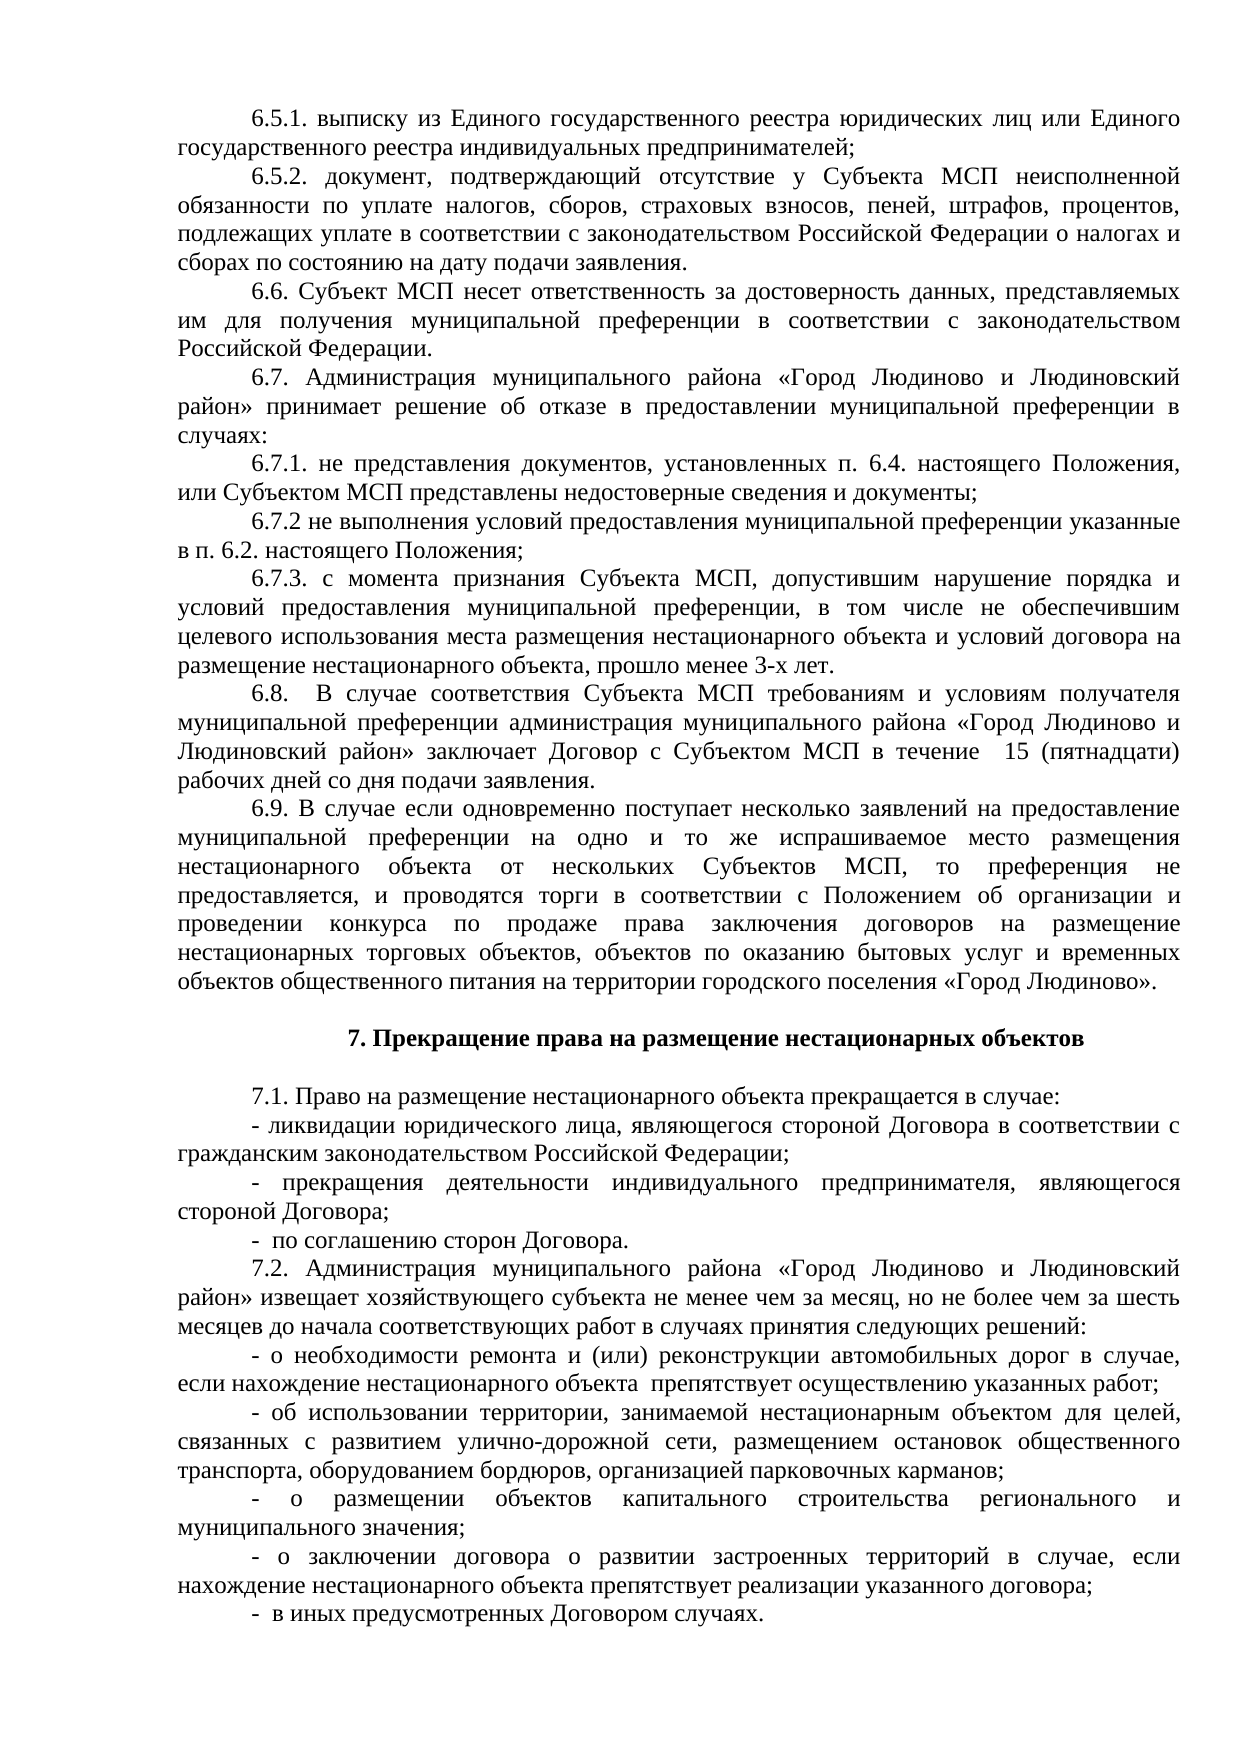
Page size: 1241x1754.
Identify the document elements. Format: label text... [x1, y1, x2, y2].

text 7.1. Право на размещение нестационарного объекта прекращается в случае: [177, 1081, 1181, 1110]
text 6.7. Администрация муниципального района «Город Людиново и Людиновский район» принимает решение об отказе в предоставлении муниципальной преференции в случаях: [177, 362, 1181, 448]
text 6.7.1. не представления документов, установленных п. 6.4. настоящего Положения, или Субъектом МСП представлены недостоверные сведения и документы; [177, 448, 1181, 506]
text 6.5.2. документ, подтверждающий отсутствие у Субъекта МСП неисполненной обязанности по уплате налогов, сборов, страховых взносов, пеней, штрафов, процентов, подлежащих уплате в соответствии с законодательством Российской Федерации о налогах и сборах по состоянию на дату подачи заявления. [177, 161, 1181, 276]
text - в иных предусмотренных Договором случаях. [177, 1598, 1181, 1627]
text 7.2. Администрация муниципального района «Город Людиново и Людиновский район» извещает хозяйствующего субъекта не менее чем за месяц, но не более чем за шесть месяцев до начала соответствующих работ в случаях принятия следующих решений: [177, 1253, 1181, 1340]
text 6.7.3. с момента признания Субъекта МСП, допустившим нарушение порядка и условий предоставления муниципальной преференции, в том числе не обеспечившим целевого использования места размещения нестационарного объекта и условий договора на размещение нестационарного объекта, прошло менее 3-х лет. [177, 563, 1181, 678]
text - об использовании территории, занимаемой нестационарным объектом для целей, связанных с развитием улично-дорожной сети, размещением остановок общественного транспорта, оборудованием бордюров, организацией парковочных карманов; [177, 1397, 1181, 1483]
text - о необходимости ремонта и (или) реконструкции автомобильных дорог в случае, если нахождение нестационарного объекта препятствует осуществлению указанных работ; [177, 1340, 1181, 1397]
text 6.8. В случае соответствия Субъекта МСП требованиям и условиям получателя муниципальной преференции администрация муниципального района «Город Людиново и Людиновский район» заключает Договор с Субъектом МСП в течение 15 (пятнадцати) рабочих дней со дня подачи заявления. [177, 678, 1181, 793]
text - о размещении объектов капитального строительства регионального и муниципального значения; [177, 1483, 1181, 1541]
text - по соглашению сторон Договора. [177, 1225, 1181, 1253]
text 6.9. В случае если одновременно поступает несколько заявлений на предоставление муниципальной преференции на одно и то же испрашиваемое место размещения нестационарного объекта от нескольких Субъектов МСП, то преференция не предоставляется, и проводятся торги в соответствии с Положением об организации и проведении конкурса по продаже права заключения договоров на размещение нестационарных торговых объектов, объектов по оказанию бытовых услуг и временных объектов общественного питания на территории городского поселения «Город Людиново». [177, 793, 1181, 995]
text 6.5.1. выписку из Единого государственного реестра юридических лиц или Единого государственного реестра индивидуальных предпринимателей; [177, 103, 1181, 161]
text 6.6. Субъект МСП несет ответственность за достоверность данных, представляемых им для получения муниципальной преференции в соответствии с законодательством Российской Федерации. [177, 276, 1181, 362]
text 7. Прекращение права на размещение нестационарных объектов [177, 1023, 1181, 1052]
text - прекращения деятельности индивидуального предпринимателя, являющегося стороной Договора; [177, 1167, 1181, 1225]
text - ликвидации юридического лица, являющегося стороной Договора в соответствии с гражданским законодательством Российской Федерации; [177, 1110, 1181, 1167]
text - о заключении договора о развитии застроенных территорий в случае, если нахождение нестационарного объекта препятствует реализации указанного договора; [177, 1541, 1181, 1598]
text 6.7.2 не выполнения условий предоставления муниципальной преференции указанные в п. 6.2. настоящего Положения; [177, 506, 1181, 563]
